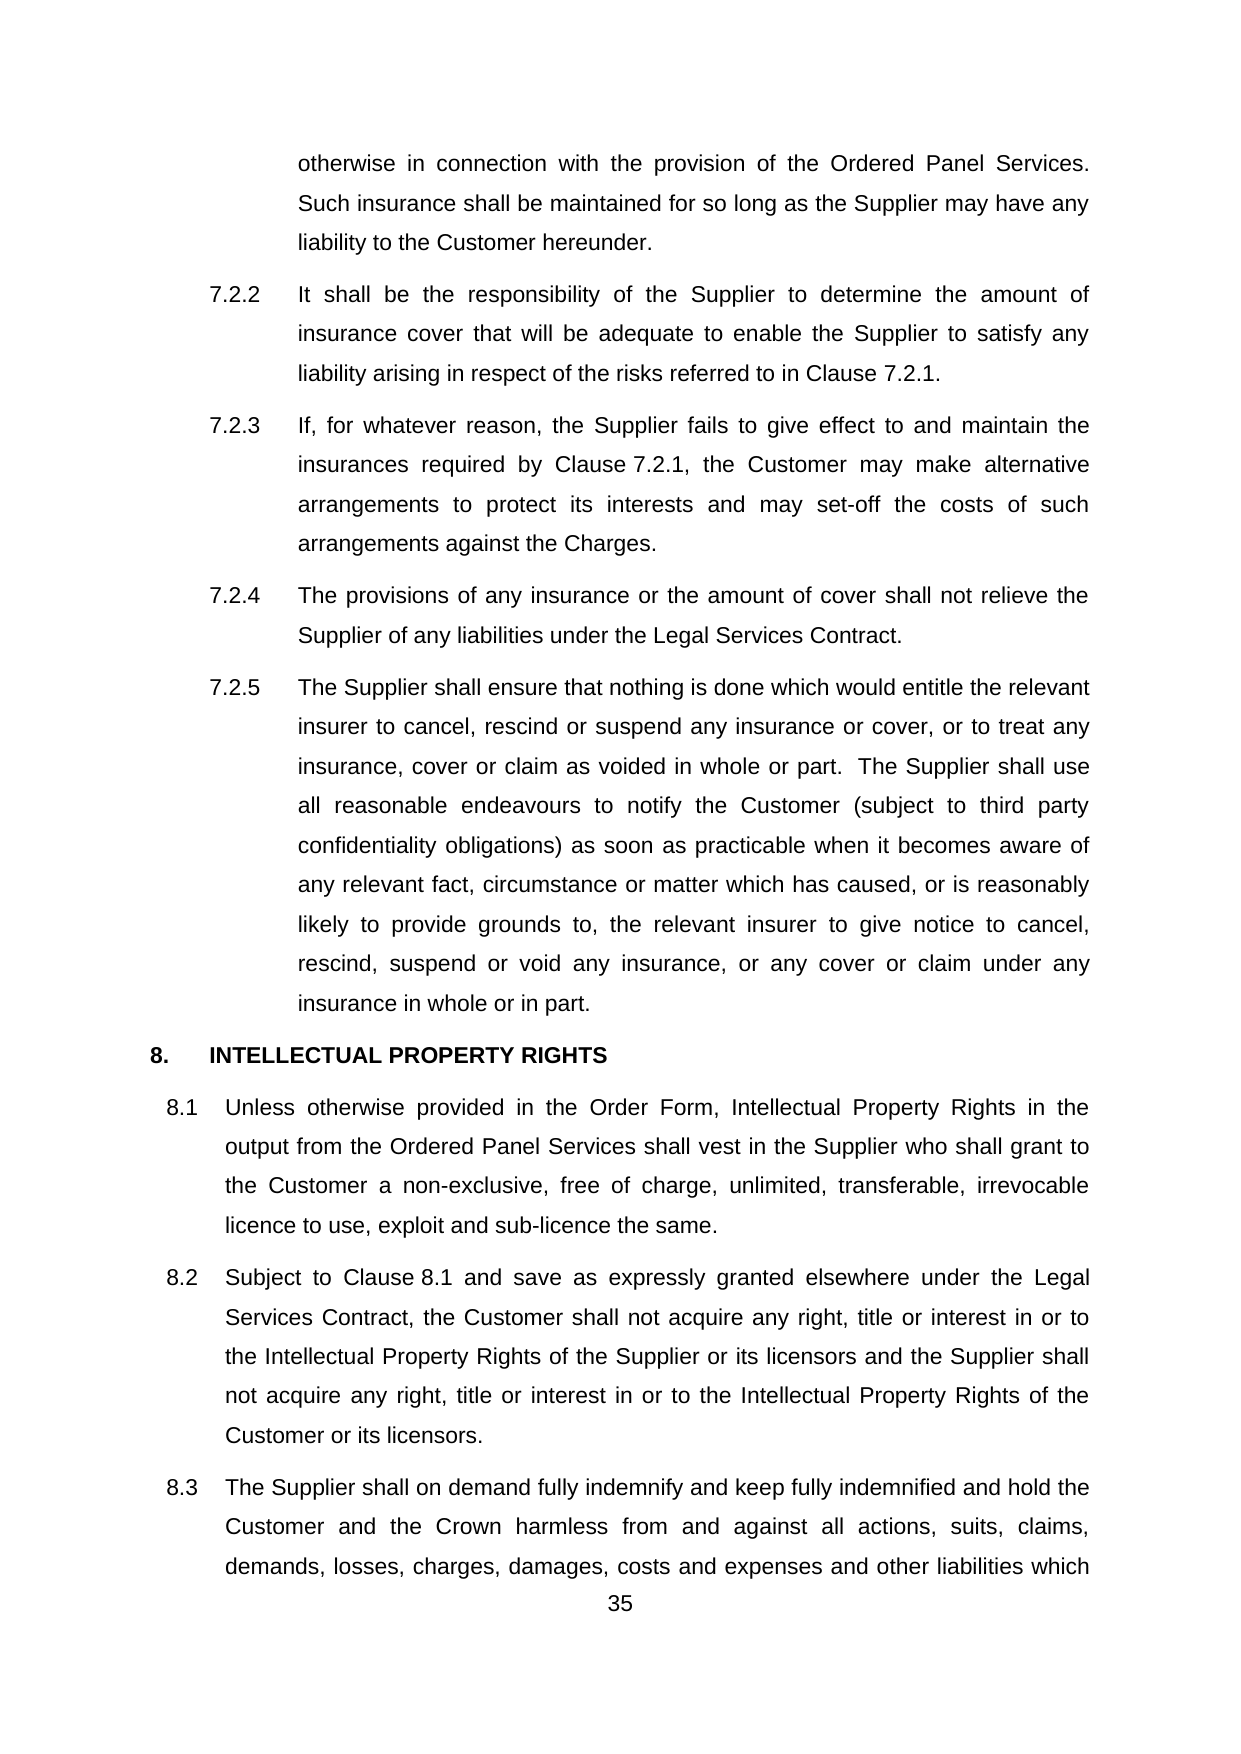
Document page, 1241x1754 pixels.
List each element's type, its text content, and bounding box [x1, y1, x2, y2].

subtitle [166, 1474, 1090, 1579]
subtitle Subject to Clause 8.1 and save as expressly granted elsewhere under the Legal Services Contract, the Customer shall not acquire any right, title or interest in or to the Intellectual Property Rights of the Supplier or its licensors and the Supplier shall not acquire any right, title or interest in or to the Intellectual Property Rights of the Customer or its licensors. [166, 1264, 1090, 1448]
subtitle The provisions of any insurance or the amount of cover shall not relieve the Supplier of any liabilities under the Legal Services Contract. [209, 582, 1090, 648]
subtitle If, for whatever reason, the Supplier fails to give effect to and maintain the insurances required by Clause 7.2.1, the Customer may make alternative arrangements to protect its interests and may set-off the costs of such arrangements against the Charges. [209, 412, 1090, 557]
subtitle The Supplier shall ensure that nothing is done which would entitle the relevant insurer to cancel, rescind or suspend any insurance or cover, or to treat any insurance, cover or claim as voided in whole or part. The Supplier shall use all reasonable endeavours to notify the Customer (subject to third party confidentiality obligations) as soon as practicable when it becomes aware of any relevant fact, circumstance or matter which has caused, or is reasonably likely to provide grounds to, the relevant insurer to give notice to cancel, rescind, suspend or void any insurance, or any cover or claim under any insurance in whole or in part. [209, 674, 1090, 1016]
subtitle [209, 150, 1090, 255]
subtitle INTELLECTUAL PROPERTY RIGHTS [150, 1042, 1090, 1068]
subtitle Unless otherwise provided in the Order Form, Intellectual Property Rights in the output from the Ordered Panel Services shall vest in the Supplier who shall grant to the Customer a non-exclusive, free of charge, unlimited, transferable, irrevocable licence to use, exploit and sub-licence the same. [166, 1093, 1090, 1238]
subtitle It shall be the responsibility of the Supplier to determine the amount of insurance cover that will be adequate to enable the Supplier to satisfy any liability arising in respect of the risks referred to in Clause 7.2.1. [209, 281, 1090, 386]
